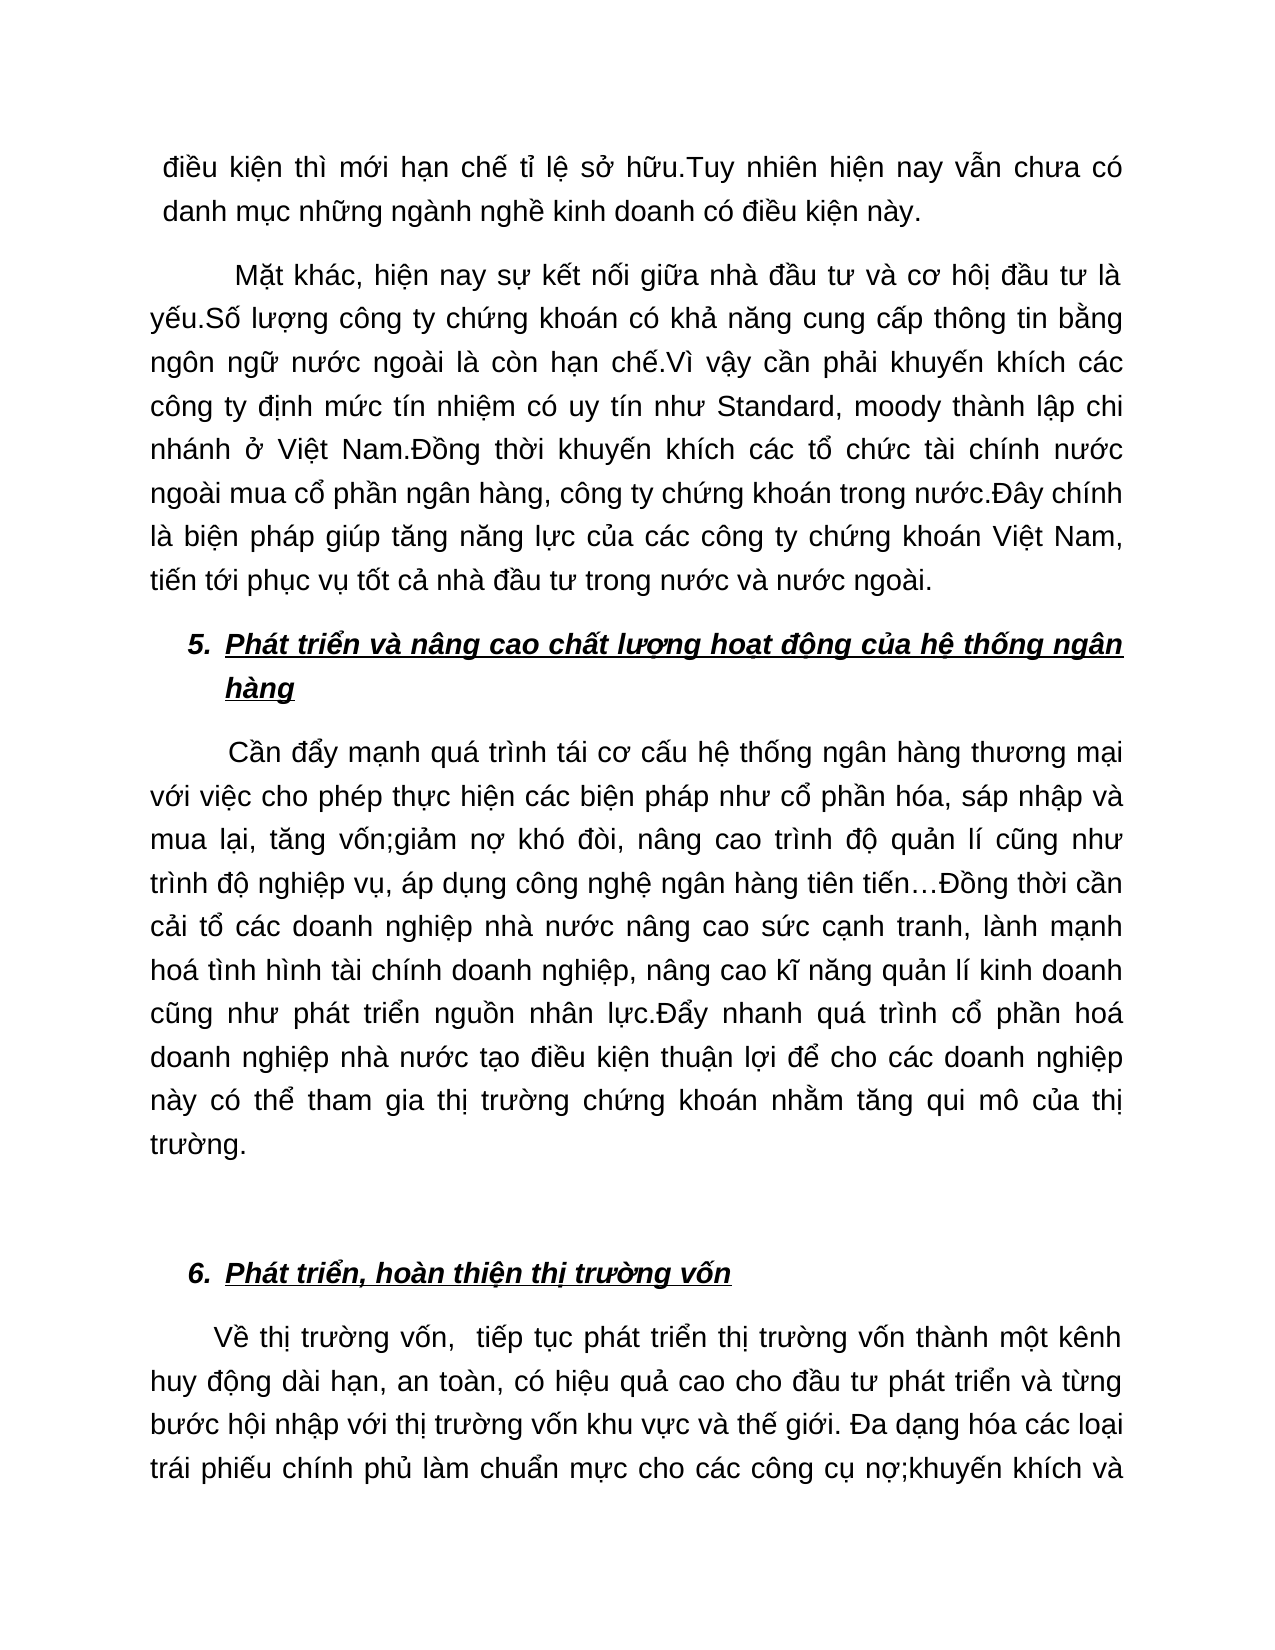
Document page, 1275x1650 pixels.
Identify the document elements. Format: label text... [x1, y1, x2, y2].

text Cần đẩy mạnh quá trình tái cơ cấu hệ thống ngân hàng thương mại với việc cho phép thực hiện các biện pháp như cổ phần hóa, sáp nhập và mua lại, tăng vốn;giảm nợ khó đòi, nâng cao trình độ quản lí cũng như trình độ nghiệp vụ, áp dụng công nghệ ngân hàng tiên tiến…Đồng thời cần cải tổ các doanh nghiệp nhà nước nâng cao sức cạnh tranh, lành mạnh hoá tình hình tài chính doanh nghiệp, nâng cao kĩ năng quản lí kinh doanh cũng như phát triển nguồn nhân lực.Đẩy nhanh quá trình cổ phần hoá doanh nghiệp nhà nước tạo điều kiện thuận lợi để cho các doanh nghiệp này có thể tham gia thị trường chứng khoán nhằm tăng qui mô của thị trường. [150, 735, 1125, 1160]
list Phát triển và nâng cao chất lượng hoạt động của hệ thống ngân hàng [187, 627, 1125, 704]
text Mặt khác, hiện nay sự kết nối giữa nhà đầu tư và cơ hôị đầu tư là yếu.Số lượng công ty chứng khoán có khả năng cung cấp thông tin bằng ngôn ngữ nước ngoài là còn hạn chế.Vì vậy cần phải khuyến khích các công ty định mức tín nhiệm có uy tín như Standard, moody thành lập chi nhánh ở Việt Nam.Đồng thời khuyến khích các tổ chức tài chính nước ngoài mua cổ phần ngân hàng, công ty chứng khoán trong nước.Đây chính là biện pháp giúp tăng năng lực của các công ty chứng khoán Việt Nam, tiến tới phục vụ tốt cả nhà đầu tư trong nước và nước ngoài. [150, 258, 1125, 596]
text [150, 1320, 1125, 1484]
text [162, 150, 1125, 227]
list Phát triển, hoàn thiện thị trường vốn [187, 1256, 1125, 1289]
